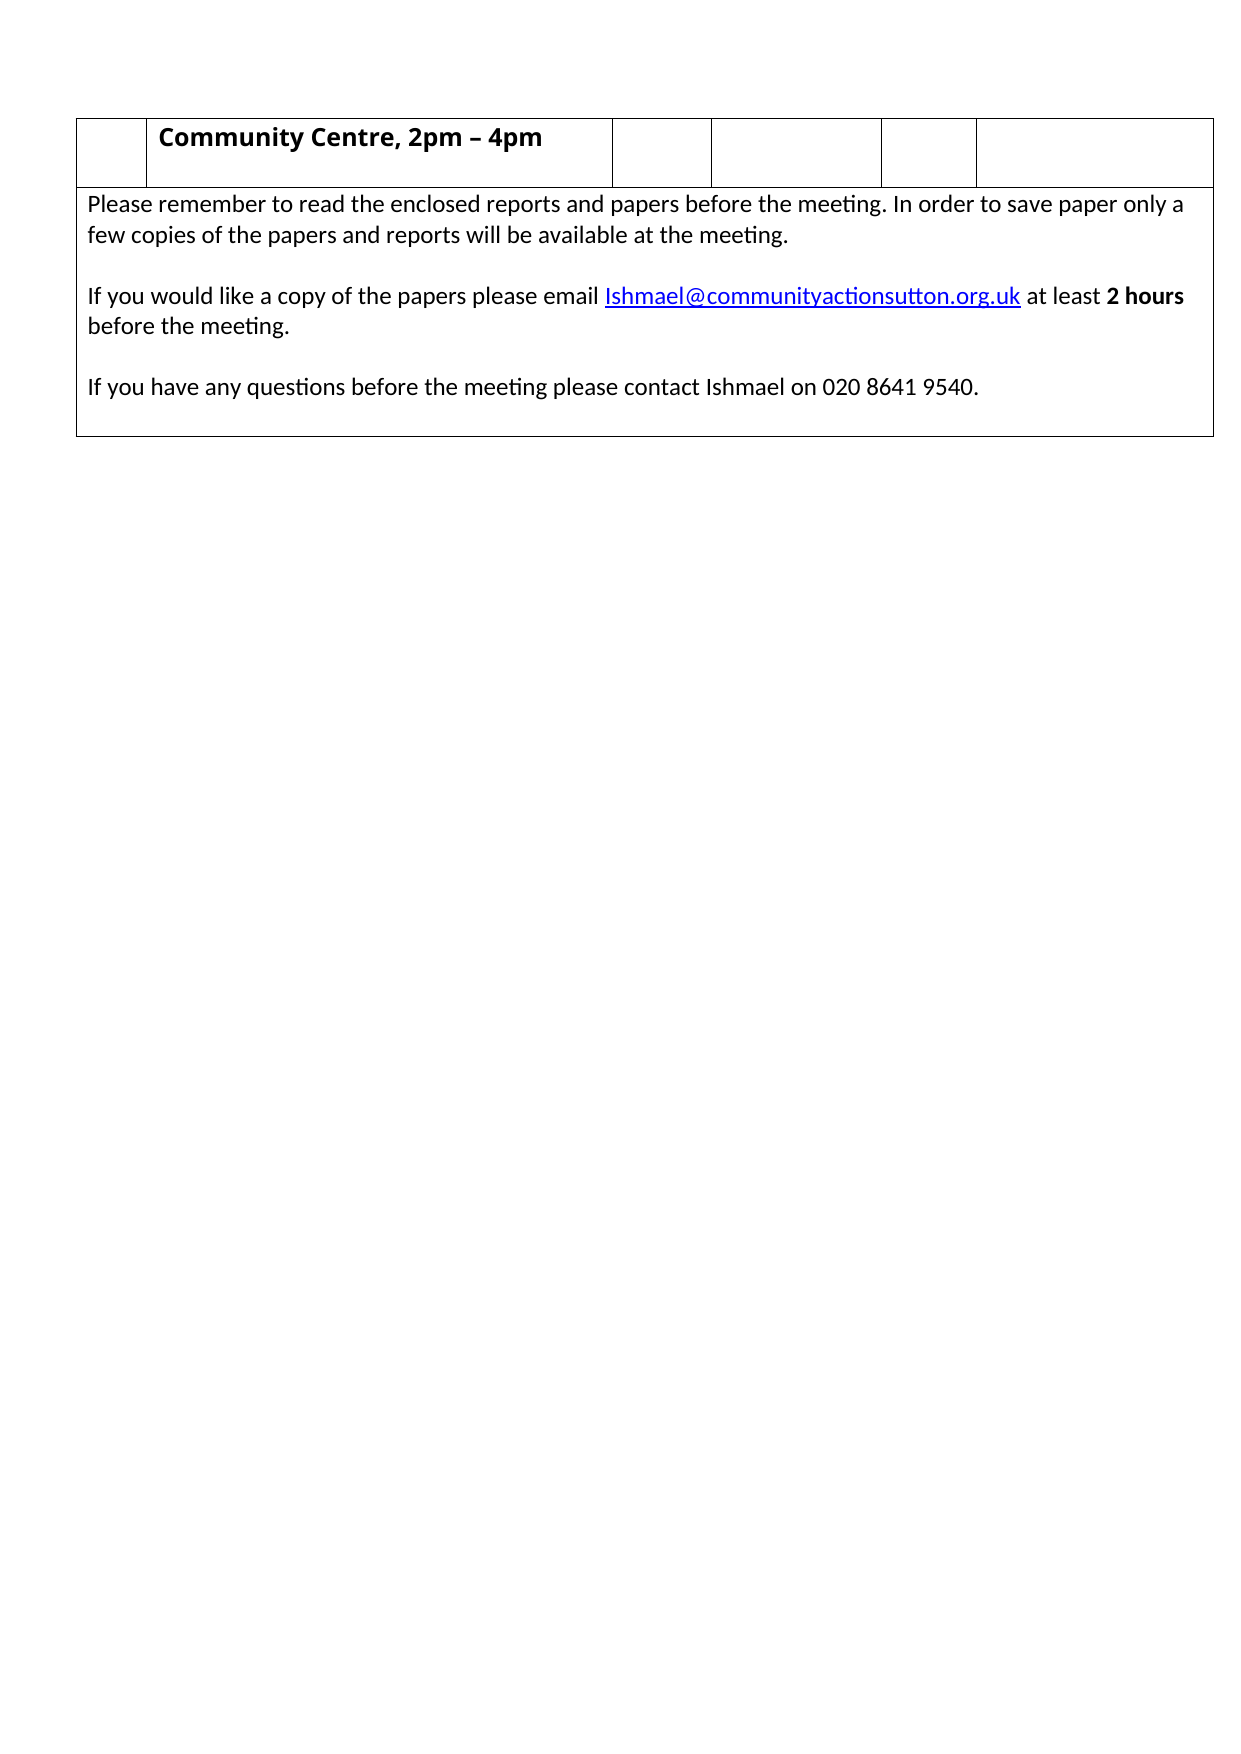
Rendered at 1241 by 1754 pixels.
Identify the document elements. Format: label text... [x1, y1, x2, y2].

table_cell [977, 119, 1213, 187]
table_cell [712, 119, 881, 187]
table_cell [77, 119, 146, 187]
table_cell [882, 119, 976, 187]
table_cell [613, 119, 711, 187]
table_cell Please remember to read the enclosed reports and papers before the meeting. In order to save paper only a few copies of the papers and reports will be available at the meeting. If you would like a copy of the papers please email Ishmael@communityactionsutton.org.uk at least 2 hours before the meeting. If you have any questions before the meeting please contact Ishmael on 020 8641 9540. [77, 188, 1213, 436]
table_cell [147, 119, 612, 187]
